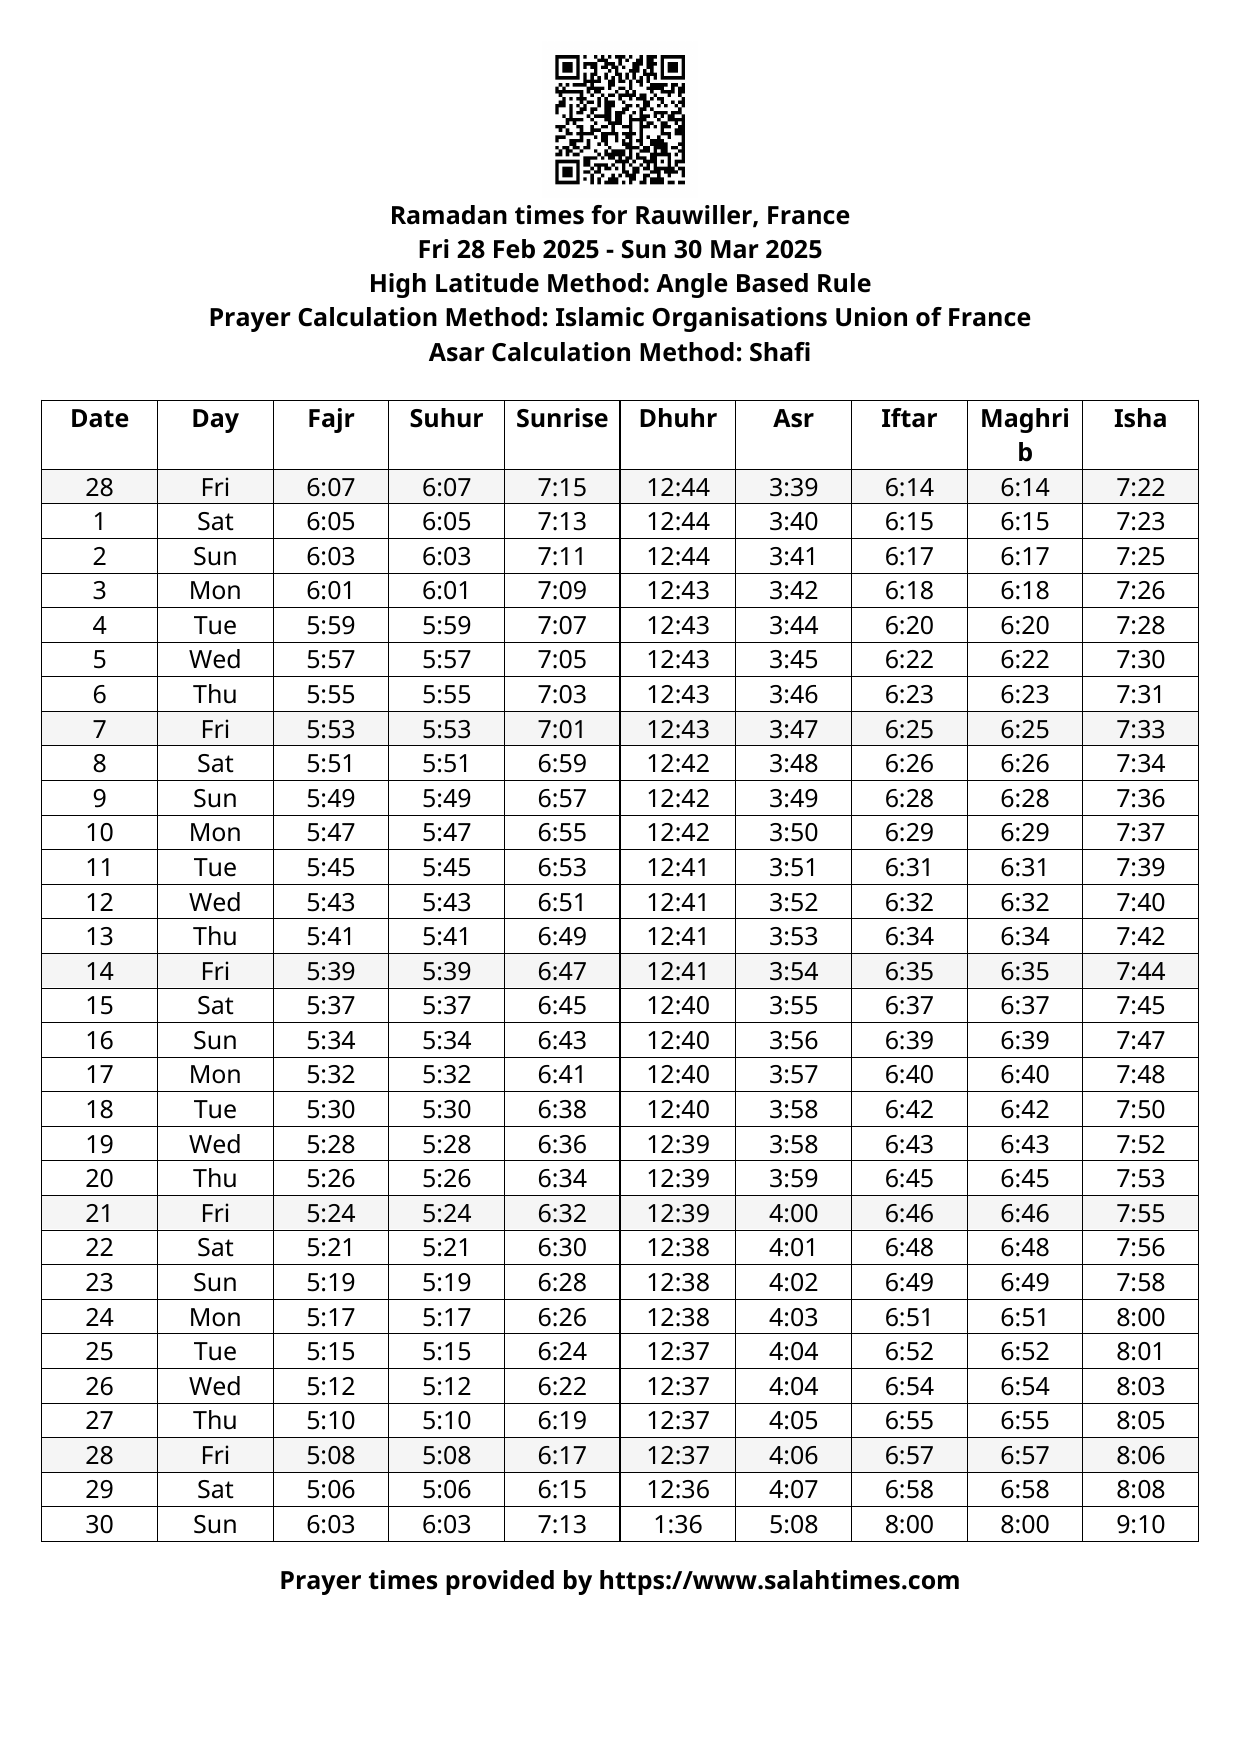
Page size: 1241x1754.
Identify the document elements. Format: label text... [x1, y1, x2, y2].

table_cell 26 [42, 1369, 157, 1402]
table_cell 5:28 [274, 1127, 388, 1160]
table_cell 7:47 [1083, 1023, 1198, 1057]
table_cell 5:26 [389, 1161, 504, 1195]
table_cell 6:20 [852, 608, 967, 642]
table_cell 12:37 [621, 1438, 735, 1472]
table_cell 5:28 [389, 1127, 504, 1160]
table_cell 3:53 [736, 919, 851, 953]
table_cell 6:45 [852, 1161, 967, 1195]
table_cell 6:52 [968, 1334, 1082, 1368]
text Ramadan times for Rauwiller, France [42, 198, 1198, 232]
table_cell 12:38 [621, 1300, 735, 1333]
table_cell 5:51 [274, 746, 388, 780]
table_cell 12:41 [621, 954, 735, 987]
table_cell 6:42 [852, 1092, 967, 1126]
table_cell 5:32 [274, 1058, 388, 1091]
table_cell 6:03 [389, 1507, 504, 1541]
table_cell 28 [42, 1438, 157, 1472]
table_cell 3:40 [736, 504, 851, 538]
table_cell 6:24 [505, 1334, 619, 1368]
table_cell 6:22 [505, 1369, 619, 1402]
table_cell 2 [42, 539, 157, 572]
table_cell 6:32 [852, 885, 967, 918]
table_cell 6:57 [852, 1438, 967, 1472]
table_cell 4:07 [736, 1473, 851, 1506]
table_cell 5:17 [389, 1300, 504, 1333]
table_cell 5:06 [274, 1473, 388, 1506]
table_cell 7:45 [1083, 989, 1198, 1022]
table_cell 3:57 [736, 1058, 851, 1091]
table_cell 4:01 [736, 1231, 851, 1264]
table_cell 6:26 [968, 746, 1082, 780]
table_cell Sat [158, 1231, 273, 1264]
table_cell 6:03 [274, 1507, 388, 1541]
table_cell 8:03 [1083, 1369, 1198, 1402]
table_cell 10 [42, 816, 157, 849]
table_cell 5:08 [274, 1438, 388, 1472]
table_cell 3:59 [736, 1161, 851, 1195]
table_cell 5:30 [389, 1092, 504, 1126]
table_cell 12:38 [621, 1231, 735, 1264]
table_cell 3:46 [736, 677, 851, 711]
table_cell Mon [158, 1300, 273, 1333]
table_cell Thu [158, 1404, 273, 1437]
table_cell 8 [42, 746, 157, 780]
table_cell 12:41 [621, 850, 735, 884]
table_cell 12:41 [621, 919, 735, 953]
table_cell 6:49 [852, 1265, 967, 1299]
table_cell Wed [158, 1127, 273, 1160]
table_cell 6:53 [505, 850, 619, 884]
table_cell 5:34 [274, 1023, 388, 1057]
table_cell 3:58 [736, 1127, 851, 1160]
table_cell 5:24 [274, 1196, 388, 1229]
table_cell 6:43 [852, 1127, 967, 1160]
table_cell 6:54 [968, 1369, 1082, 1402]
table_cell 6:54 [852, 1369, 967, 1402]
table_cell Wed [158, 643, 273, 676]
table_cell 3:44 [736, 608, 851, 642]
table_cell 6:03 [274, 539, 388, 572]
table_cell 6:29 [968, 816, 1082, 849]
table_cell 14 [42, 954, 157, 987]
table_cell 12:40 [621, 1058, 735, 1091]
table_cell Tue [158, 1334, 273, 1368]
table_cell 5:08 [389, 1438, 504, 1472]
table_cell 3:54 [736, 954, 851, 987]
table_cell 7:33 [1083, 712, 1198, 745]
table_cell 6:40 [968, 1058, 1082, 1091]
table_cell 6:47 [505, 954, 619, 987]
table_cell 24 [42, 1300, 157, 1333]
table_cell Thu [158, 919, 273, 953]
table_cell 7:48 [1083, 1058, 1198, 1091]
table_cell 12:43 [621, 574, 735, 607]
table_cell Sat [158, 1473, 273, 1506]
table_cell 6:37 [968, 989, 1082, 1022]
table_cell 3:55 [736, 989, 851, 1022]
table_cell 12:37 [621, 1369, 735, 1402]
table_cell 6:17 [968, 539, 1082, 572]
table_cell 12:39 [621, 1161, 735, 1195]
table_cell 7:13 [505, 1507, 619, 1541]
table_cell 8:01 [1083, 1334, 1198, 1368]
table_cell 6:43 [968, 1127, 1082, 1160]
table_cell 4:04 [736, 1369, 851, 1402]
table_cell 5:10 [389, 1404, 504, 1437]
table_cell 6:31 [968, 850, 1082, 884]
table_cell 5:51 [389, 746, 504, 780]
table_cell 12:39 [621, 1127, 735, 1160]
table_cell 3:58 [736, 1092, 851, 1126]
table_header Sunrise [505, 401, 619, 469]
table_cell Fri [158, 712, 273, 745]
table_cell Sun [158, 539, 273, 572]
table_cell Sat [158, 746, 273, 780]
table_cell 5:53 [274, 712, 388, 745]
table_cell 6:26 [852, 746, 967, 780]
table_cell 6:18 [852, 574, 967, 607]
table_cell 4:00 [736, 1196, 851, 1229]
table_cell 8:06 [1083, 1438, 1198, 1472]
table_cell 12:42 [621, 746, 735, 780]
table_cell 12:39 [621, 1196, 735, 1229]
table_cell 6:51 [968, 1300, 1082, 1333]
table_cell 5:47 [389, 816, 504, 849]
table_cell 6:45 [505, 989, 619, 1022]
table_cell 6:49 [505, 919, 619, 953]
text Prayer times provided by https://www.salahtimes.com [42, 1563, 1198, 1597]
table_cell Tue [158, 850, 273, 884]
table_cell 5:59 [389, 608, 504, 642]
table_cell 3:41 [736, 539, 851, 572]
table_cell 9:10 [1083, 1507, 1198, 1541]
table_cell 12:43 [621, 643, 735, 676]
table_header Day [158, 401, 273, 469]
table_cell 6:29 [852, 816, 967, 849]
text Prayer Calculation Method: Islamic Organisations Union of France [42, 300, 1198, 334]
table_header Fajr [274, 401, 388, 469]
table_cell 18 [42, 1092, 157, 1126]
table_cell 5:24 [389, 1196, 504, 1229]
table_cell 12:41 [621, 885, 735, 918]
table_cell 5:06 [389, 1473, 504, 1506]
table_cell 8:00 [852, 1507, 967, 1541]
table_cell 19 [42, 1127, 157, 1160]
table_cell 5:49 [274, 781, 388, 814]
table_cell 11 [42, 850, 157, 884]
table_cell 6:01 [274, 574, 388, 607]
table_cell 5:37 [389, 989, 504, 1022]
table_cell 23 [42, 1265, 157, 1299]
table_cell 5:37 [274, 989, 388, 1022]
table_cell 5:32 [389, 1058, 504, 1091]
table_cell 12:40 [621, 1023, 735, 1057]
table_cell Mon [158, 816, 273, 849]
table_cell 4:03 [736, 1300, 851, 1333]
table_cell 7:42 [1083, 919, 1198, 953]
table_cell Fri [158, 1196, 273, 1229]
table_cell Fri [158, 954, 273, 987]
table_cell 6:34 [852, 919, 967, 953]
table_cell 5:08 [736, 1507, 851, 1541]
table_cell 25 [42, 1334, 157, 1368]
table_cell 7:55 [1083, 1196, 1198, 1229]
table_cell 21 [42, 1196, 157, 1229]
table_cell 28 [42, 470, 157, 503]
table_cell Sun [158, 1265, 273, 1299]
table_cell 12:43 [621, 712, 735, 745]
table_cell 6:49 [968, 1265, 1082, 1299]
table_cell 5:12 [389, 1369, 504, 1402]
table_cell 6:07 [274, 470, 388, 503]
table_cell 5:10 [274, 1404, 388, 1437]
table_cell 29 [42, 1473, 157, 1506]
table_cell 5:45 [274, 850, 388, 884]
table_cell 6:32 [968, 885, 1082, 918]
table_cell 7:15 [505, 470, 619, 503]
table_cell 6:23 [852, 677, 967, 711]
table_cell 12:44 [621, 470, 735, 503]
table_cell 6:52 [852, 1334, 967, 1368]
table_cell 4:02 [736, 1265, 851, 1299]
table_cell 8:00 [1083, 1300, 1198, 1333]
table_cell 3:56 [736, 1023, 851, 1057]
table_cell 5:34 [389, 1023, 504, 1057]
table_cell 12:42 [621, 781, 735, 814]
table_cell Mon [158, 1058, 273, 1091]
table_cell 3:48 [736, 746, 851, 780]
table_cell 7:13 [505, 504, 619, 538]
table_cell 5:57 [389, 643, 504, 676]
table_cell 12:43 [621, 677, 735, 711]
table_cell Thu [158, 677, 273, 711]
table_cell 6:22 [968, 643, 1082, 676]
table_cell 13 [42, 919, 157, 953]
table_cell 6:34 [968, 919, 1082, 953]
table_cell 7:05 [505, 643, 619, 676]
table_cell 12:37 [621, 1404, 735, 1437]
table_header Maghrib [968, 401, 1082, 469]
table_cell 15 [42, 989, 157, 1022]
table_cell 7:25 [1083, 539, 1198, 572]
table_cell 7:30 [1083, 643, 1198, 676]
table_header Iftar [852, 401, 967, 469]
table_cell Sat [158, 504, 273, 538]
table_cell 6 [42, 677, 157, 711]
table_cell 5:26 [274, 1161, 388, 1195]
table_cell 5:45 [389, 850, 504, 884]
table_cell 5:43 [389, 885, 504, 918]
table_cell 6:15 [852, 504, 967, 538]
table_cell 3:51 [736, 850, 851, 884]
table_cell 7:36 [1083, 781, 1198, 814]
table_cell Fri [158, 470, 273, 503]
table_cell 5:55 [274, 677, 388, 711]
table_cell 6:35 [852, 954, 967, 987]
table_cell 6:25 [968, 712, 1082, 745]
table_cell 6:40 [852, 1058, 967, 1091]
table_cell 7:34 [1083, 746, 1198, 780]
table_cell 5:39 [389, 954, 504, 987]
table_cell 5:43 [274, 885, 388, 918]
table_cell 5:41 [274, 919, 388, 953]
table_cell 16 [42, 1023, 157, 1057]
table_cell 4:04 [736, 1334, 851, 1368]
table_cell 6:58 [968, 1473, 1082, 1506]
table_cell 12:36 [621, 1473, 735, 1506]
table_cell 5:57 [274, 643, 388, 676]
table_cell 5:21 [274, 1231, 388, 1264]
table_cell Sat [158, 989, 273, 1022]
table_cell 6:14 [852, 470, 967, 503]
table_cell 4:06 [736, 1438, 851, 1472]
table_cell 1:36 [621, 1507, 735, 1541]
table_cell 3:52 [736, 885, 851, 918]
table_cell Fri [158, 1438, 273, 1472]
table_cell 7:31 [1083, 677, 1198, 711]
table_cell 6:28 [505, 1265, 619, 1299]
table_cell 6:48 [852, 1231, 967, 1264]
table_cell 7:07 [505, 608, 619, 642]
table_cell 6:05 [389, 504, 504, 538]
table_cell 8:00 [968, 1507, 1082, 1541]
table_cell 5:15 [274, 1334, 388, 1368]
table_cell 6:55 [968, 1404, 1082, 1437]
table_cell 6:39 [852, 1023, 967, 1057]
table_cell 6:20 [968, 608, 1082, 642]
table_cell 7:56 [1083, 1231, 1198, 1264]
table_cell Thu [158, 1161, 273, 1195]
table_cell 5:55 [389, 677, 504, 711]
table_cell 6:26 [505, 1300, 619, 1333]
table_header Suhur [389, 401, 504, 469]
table_cell 6:07 [389, 470, 504, 503]
table_cell 1 [42, 504, 157, 538]
table_cell 4 [42, 608, 157, 642]
table_cell 12:40 [621, 1092, 735, 1126]
table_cell 5 [42, 643, 157, 676]
table_header Isha [1083, 401, 1198, 469]
table_cell 6:45 [968, 1161, 1082, 1195]
table_cell 6:15 [505, 1473, 619, 1506]
table_cell 6:46 [852, 1196, 967, 1229]
table_cell 6:51 [505, 885, 619, 918]
table_cell 6:25 [852, 712, 967, 745]
table_cell 6:03 [389, 539, 504, 572]
table_cell 3:39 [736, 470, 851, 503]
table_cell 6:58 [852, 1473, 967, 1506]
table_cell 12:43 [621, 608, 735, 642]
table_cell 7:52 [1083, 1127, 1198, 1160]
table_cell 6:31 [852, 850, 967, 884]
table_cell 6:57 [505, 781, 619, 814]
table_cell 8:05 [1083, 1404, 1198, 1437]
table_cell 7:50 [1083, 1092, 1198, 1126]
table_cell 5:59 [274, 608, 388, 642]
table_cell 6:36 [505, 1127, 619, 1160]
table_cell 6:34 [505, 1161, 619, 1195]
table_cell 6:32 [505, 1196, 619, 1229]
table_cell 6:37 [852, 989, 967, 1022]
table_cell 3:42 [736, 574, 851, 607]
table_cell 6:39 [968, 1023, 1082, 1057]
table_cell 7:37 [1083, 816, 1198, 849]
table_cell 6:51 [852, 1300, 967, 1333]
table_cell 6:28 [852, 781, 967, 814]
table_cell 22 [42, 1231, 157, 1264]
table_cell 7:09 [505, 574, 619, 607]
table_cell 6:43 [505, 1023, 619, 1057]
table_cell 12:38 [621, 1265, 735, 1299]
table_cell 7:11 [505, 539, 619, 572]
table_cell 6:42 [968, 1092, 1082, 1126]
table_cell 7:44 [1083, 954, 1198, 987]
table_cell 6:48 [968, 1231, 1082, 1264]
table_cell 5:41 [389, 919, 504, 953]
text High Latitude Method: Angle Based Rule [42, 266, 1198, 300]
table_cell 8:08 [1083, 1473, 1198, 1506]
table_cell 5:53 [389, 712, 504, 745]
table_cell 6:14 [968, 470, 1082, 503]
table_cell 6:41 [505, 1058, 619, 1091]
table_cell 6:18 [968, 574, 1082, 607]
table_cell 5:21 [389, 1231, 504, 1264]
table_cell 6:05 [274, 504, 388, 538]
table_cell 7:03 [505, 677, 619, 711]
table_cell 7:39 [1083, 850, 1198, 884]
table_cell 6:55 [505, 816, 619, 849]
table_cell 12 [42, 885, 157, 918]
table_cell 3:47 [736, 712, 851, 745]
table_cell 5:15 [389, 1334, 504, 1368]
table_cell 7:53 [1083, 1161, 1198, 1195]
table_cell 3:50 [736, 816, 851, 849]
table_cell 4:05 [736, 1404, 851, 1437]
table_cell 7:23 [1083, 504, 1198, 538]
table_cell 3:45 [736, 643, 851, 676]
table_cell 12:40 [621, 989, 735, 1022]
table_cell Sun [158, 1507, 273, 1541]
table_cell Mon [158, 574, 273, 607]
table_cell 6:57 [968, 1438, 1082, 1472]
table_header Asr [736, 401, 851, 469]
table_cell 20 [42, 1161, 157, 1195]
table_cell 3 [42, 574, 157, 607]
table_cell 5:12 [274, 1369, 388, 1402]
table_cell 7:01 [505, 712, 619, 745]
table_cell 12:37 [621, 1334, 735, 1368]
table_cell 6:15 [968, 504, 1082, 538]
table_cell 6:59 [505, 746, 619, 780]
table_cell Wed [158, 1369, 273, 1402]
table_cell Sun [158, 781, 273, 814]
table_cell 6:23 [968, 677, 1082, 711]
table_cell 7 [42, 712, 157, 745]
table_cell 7:22 [1083, 470, 1198, 503]
text Fri 28 Feb 2025 - Sun 30 Mar 2025 [42, 232, 1198, 266]
table_cell 5:19 [389, 1265, 504, 1299]
table_cell 6:17 [852, 539, 967, 572]
table_cell 6:01 [389, 574, 504, 607]
table_cell 7:26 [1083, 574, 1198, 607]
table_cell 6:22 [852, 643, 967, 676]
picture [542, 41, 699, 198]
text Asar Calculation Method: Shafi [42, 334, 1198, 368]
table_header Dhuhr [621, 401, 735, 469]
table_cell 6:38 [505, 1092, 619, 1126]
table_cell 5:49 [389, 781, 504, 814]
table_cell Tue [158, 608, 273, 642]
table_cell Sun [158, 1023, 273, 1057]
table_cell Wed [158, 885, 273, 918]
table_cell 6:46 [968, 1196, 1082, 1229]
table_cell 7:40 [1083, 885, 1198, 918]
table_cell 12:44 [621, 504, 735, 538]
table_cell 6:55 [852, 1404, 967, 1437]
table_cell Tue [158, 1092, 273, 1126]
table_cell 5:17 [274, 1300, 388, 1333]
table_cell 30 [42, 1507, 157, 1541]
table_cell 5:19 [274, 1265, 388, 1299]
table_cell 9 [42, 781, 157, 814]
table_cell 6:28 [968, 781, 1082, 814]
table_cell 5:47 [274, 816, 388, 849]
table_cell 6:19 [505, 1404, 619, 1437]
table_cell 7:28 [1083, 608, 1198, 642]
table_cell 12:42 [621, 816, 735, 849]
table_cell 6:30 [505, 1231, 619, 1264]
table_cell 27 [42, 1404, 157, 1437]
table_cell 6:35 [968, 954, 1082, 987]
table_cell 6:17 [505, 1438, 619, 1472]
table_cell 3:49 [736, 781, 851, 814]
table_cell 7:58 [1083, 1265, 1198, 1299]
table_cell 5:39 [274, 954, 388, 987]
table_cell 5:30 [274, 1092, 388, 1126]
table_cell 12:44 [621, 539, 735, 572]
table_header Date [42, 401, 157, 469]
table_cell 17 [42, 1058, 157, 1091]
